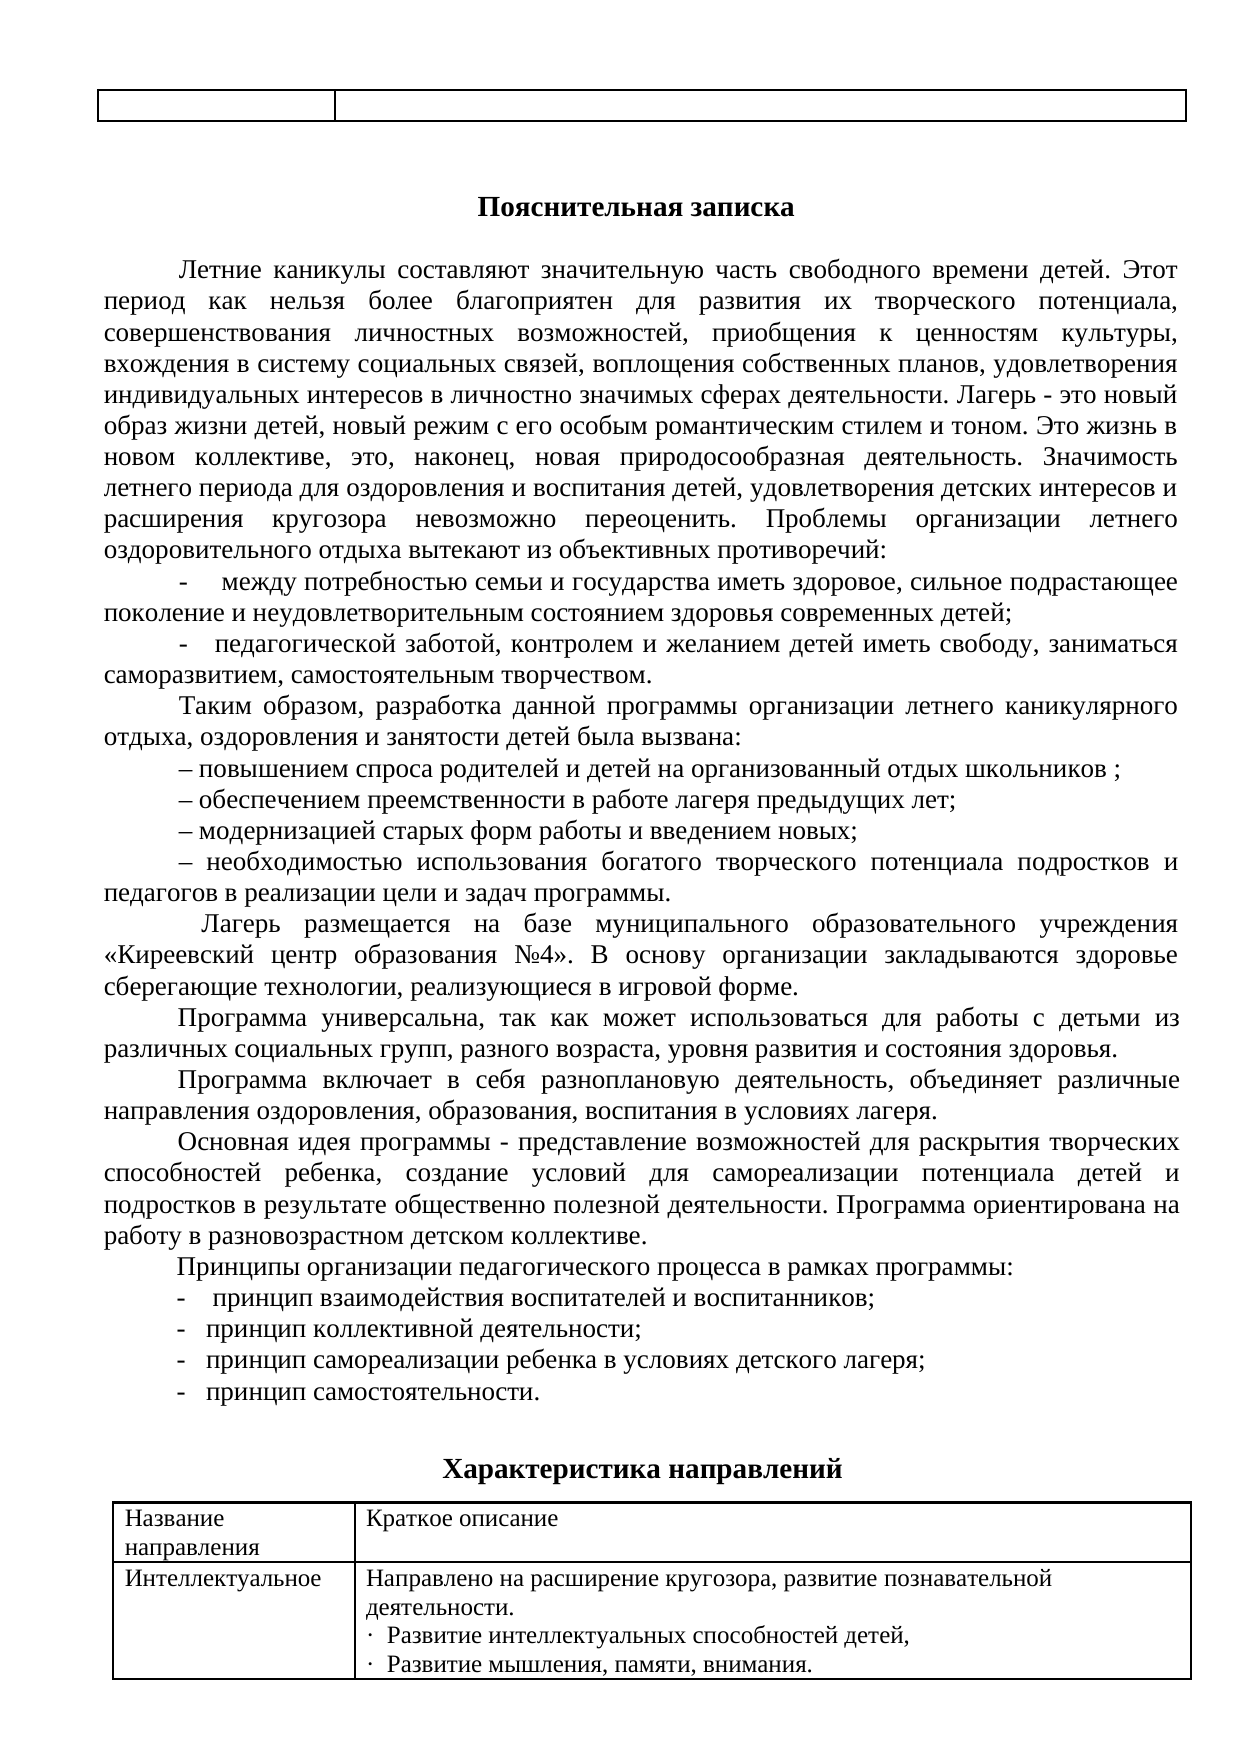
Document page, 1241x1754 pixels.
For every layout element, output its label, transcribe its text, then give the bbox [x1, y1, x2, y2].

text Принципы организации педагогического процесса в рамках программы: [103, 1250, 1179, 1281]
text Основная идея программы - представление возможностей для раскрытия творческих способностей ребенка, создание условий для самореализации потенциала детей и подростков в результате общественно полезной деятельности. Программа ориентирована на работу в разновозрастном детском коллективе. [103, 1125, 1181, 1250]
text - принцип коллективной деятельности; [103, 1312, 1181, 1343]
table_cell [356, 1563, 1190, 1678]
table_header Название направления [114, 1504, 354, 1561]
text Программа универсальна, так как может использоваться для работы с детьми из различных социальных групп, разного возраста, уровня развития и состояния здоровья. [103, 1001, 1181, 1063]
text - принцип взаимодействия воспитателей и воспитанников; [103, 1281, 1181, 1312]
text – обеспечением преемственности в работе лагеря предыдущих лет; [103, 783, 1179, 814]
table_header Краткое описание [356, 1504, 1190, 1561]
text - принцип самостоятельности. [103, 1374, 1181, 1406]
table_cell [336, 91, 1185, 119]
text – повышением спроса родителей и детей на организованный отдых школьников ; [103, 752, 1179, 783]
table_cell Интеллектуальное [114, 1563, 354, 1678]
text Лагерь размещается на базе муниципального образовательного учреждения «Киреевский центр образования №4». В основу организации закладываются здоровье сберегающие технологии, реализующиеся в игровой форме. [103, 907, 1179, 1001]
text – необходимостью использования богатого творческого потенциала подростков и педагогов в реализации цели и задач программы. [103, 845, 1179, 907]
text – модернизацией старых форм работы и введением новых; [103, 814, 1179, 845]
text - принцип самореализации ребенка в условиях детского лагеря; [103, 1343, 1181, 1374]
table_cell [99, 91, 334, 119]
text Пояснительная записка [103, 189, 1169, 222]
text Таким образом, разработка данной программы организации летнего каникулярного отдыха, оздоровления и занятости детей была вызвана: [103, 689, 1179, 752]
text Программа включает в себя разноплановую деятельность, объединяет различные направления оздоровления, образования, воспитания в условиях лагеря. [103, 1063, 1181, 1125]
text - педагогической заботой, контролем и желанием детей иметь свободу, заниматься саморазвитием, самостоятельным творчеством. [103, 627, 1179, 689]
text - между потребностью семьи и государства иметь здоровое, сильное подрастающее поколение и неудовлетворительным состоянием здоровья современных детей; [103, 565, 1179, 627]
text Характеристика направлений [103, 1451, 1181, 1485]
text Летние каникулы составляют значительную часть свободного времени детей. Этот период как нельзя более благоприятен для развития их творческого потенциала, совершенствования личностных возможностей, приобщения к ценностям культуры, вхождения в систему социальных связей, воплощения собственных планов, удовлетворения индивидуальных интересов в личностно значимых сферах деятельности. Лагерь - это новый образ жизни детей, новый режим с его особым романтическим стилем и тоном. Это жизнь в новом коллективе, это, наконец, новая природосообразная деятельность. Значимость летнего периода для оздоровления и воспитания детей, удовлетворения детских интересов и расширения кругозора невозможно переоценить. Проблемы организации летнего оздоровительного отдыха вытекают из объективных противоречий: [103, 253, 1179, 565]
